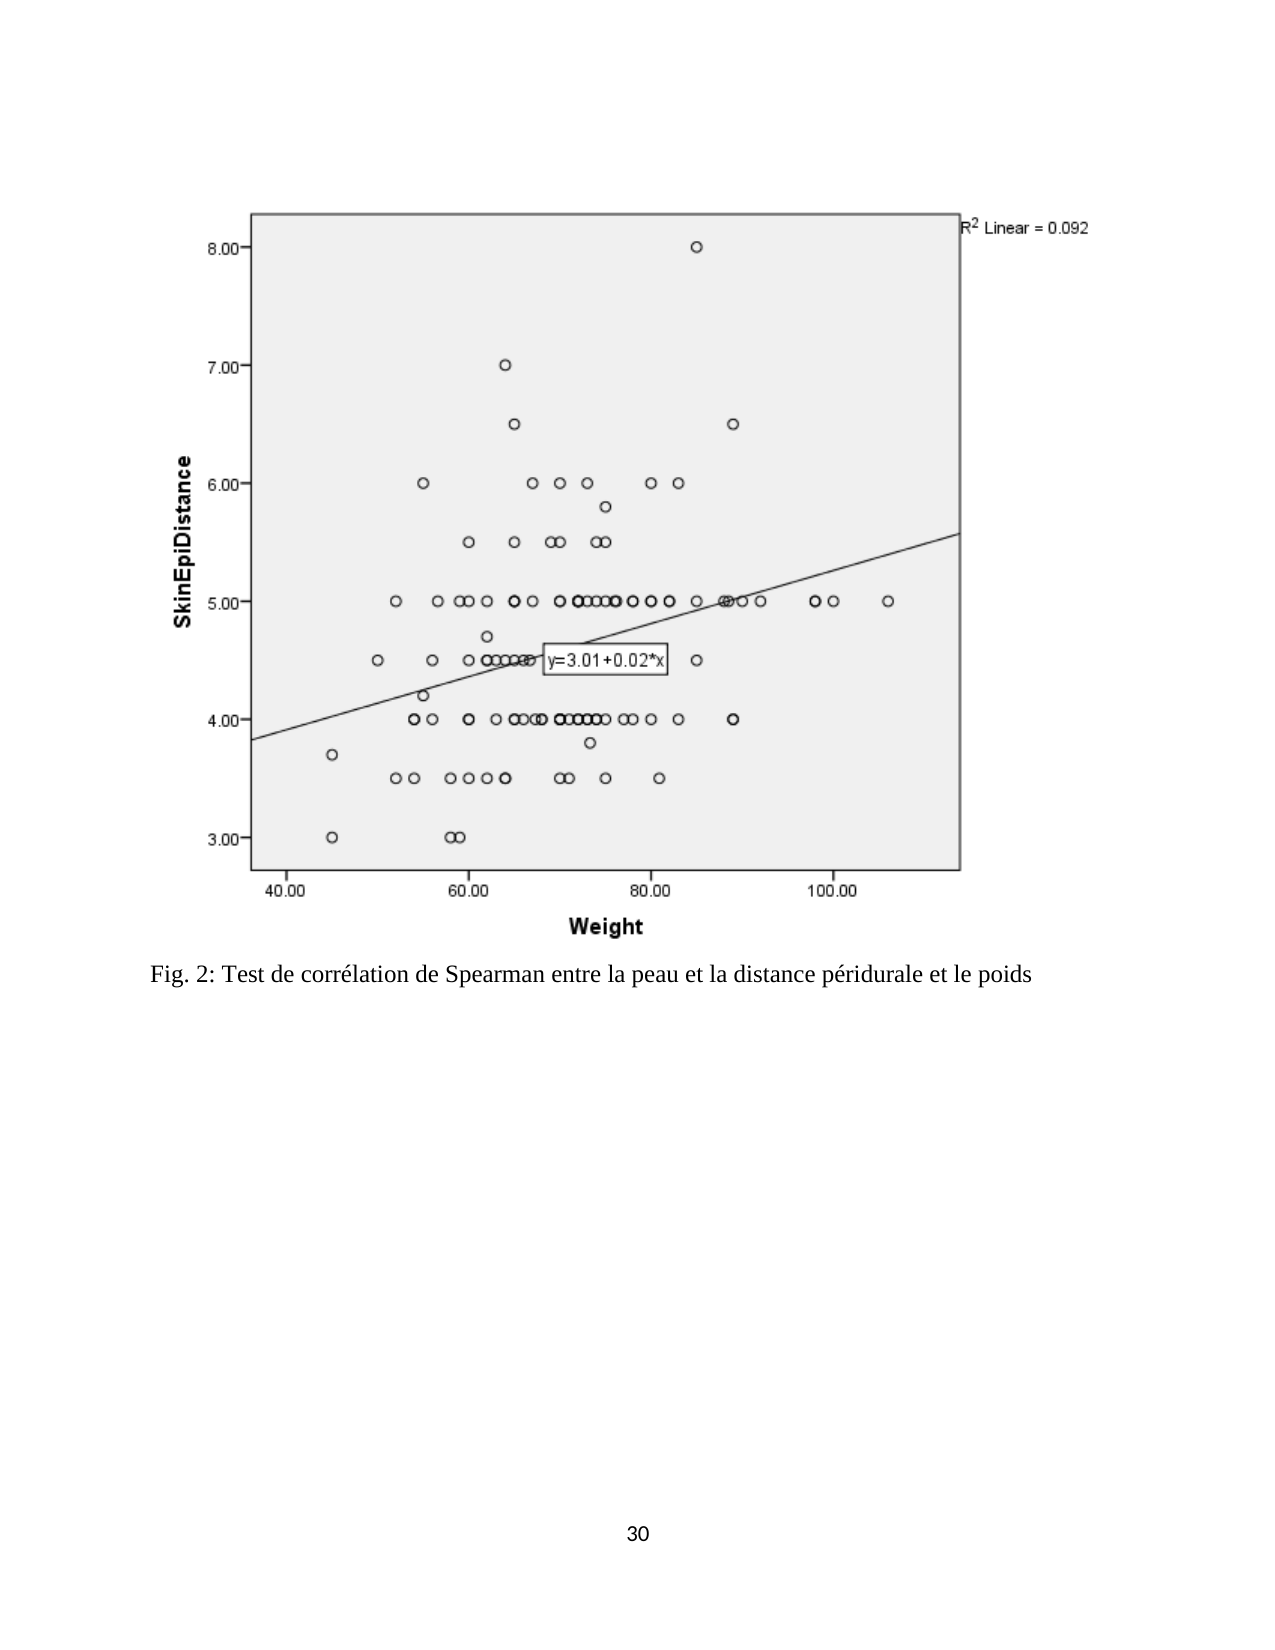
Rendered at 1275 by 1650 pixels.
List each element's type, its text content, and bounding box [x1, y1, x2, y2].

picture [150, 207, 1091, 960]
text Fig. 2: Test de corrélation de Spearman entre la peau et la distance péridurale et le poids [150, 959, 1125, 988]
